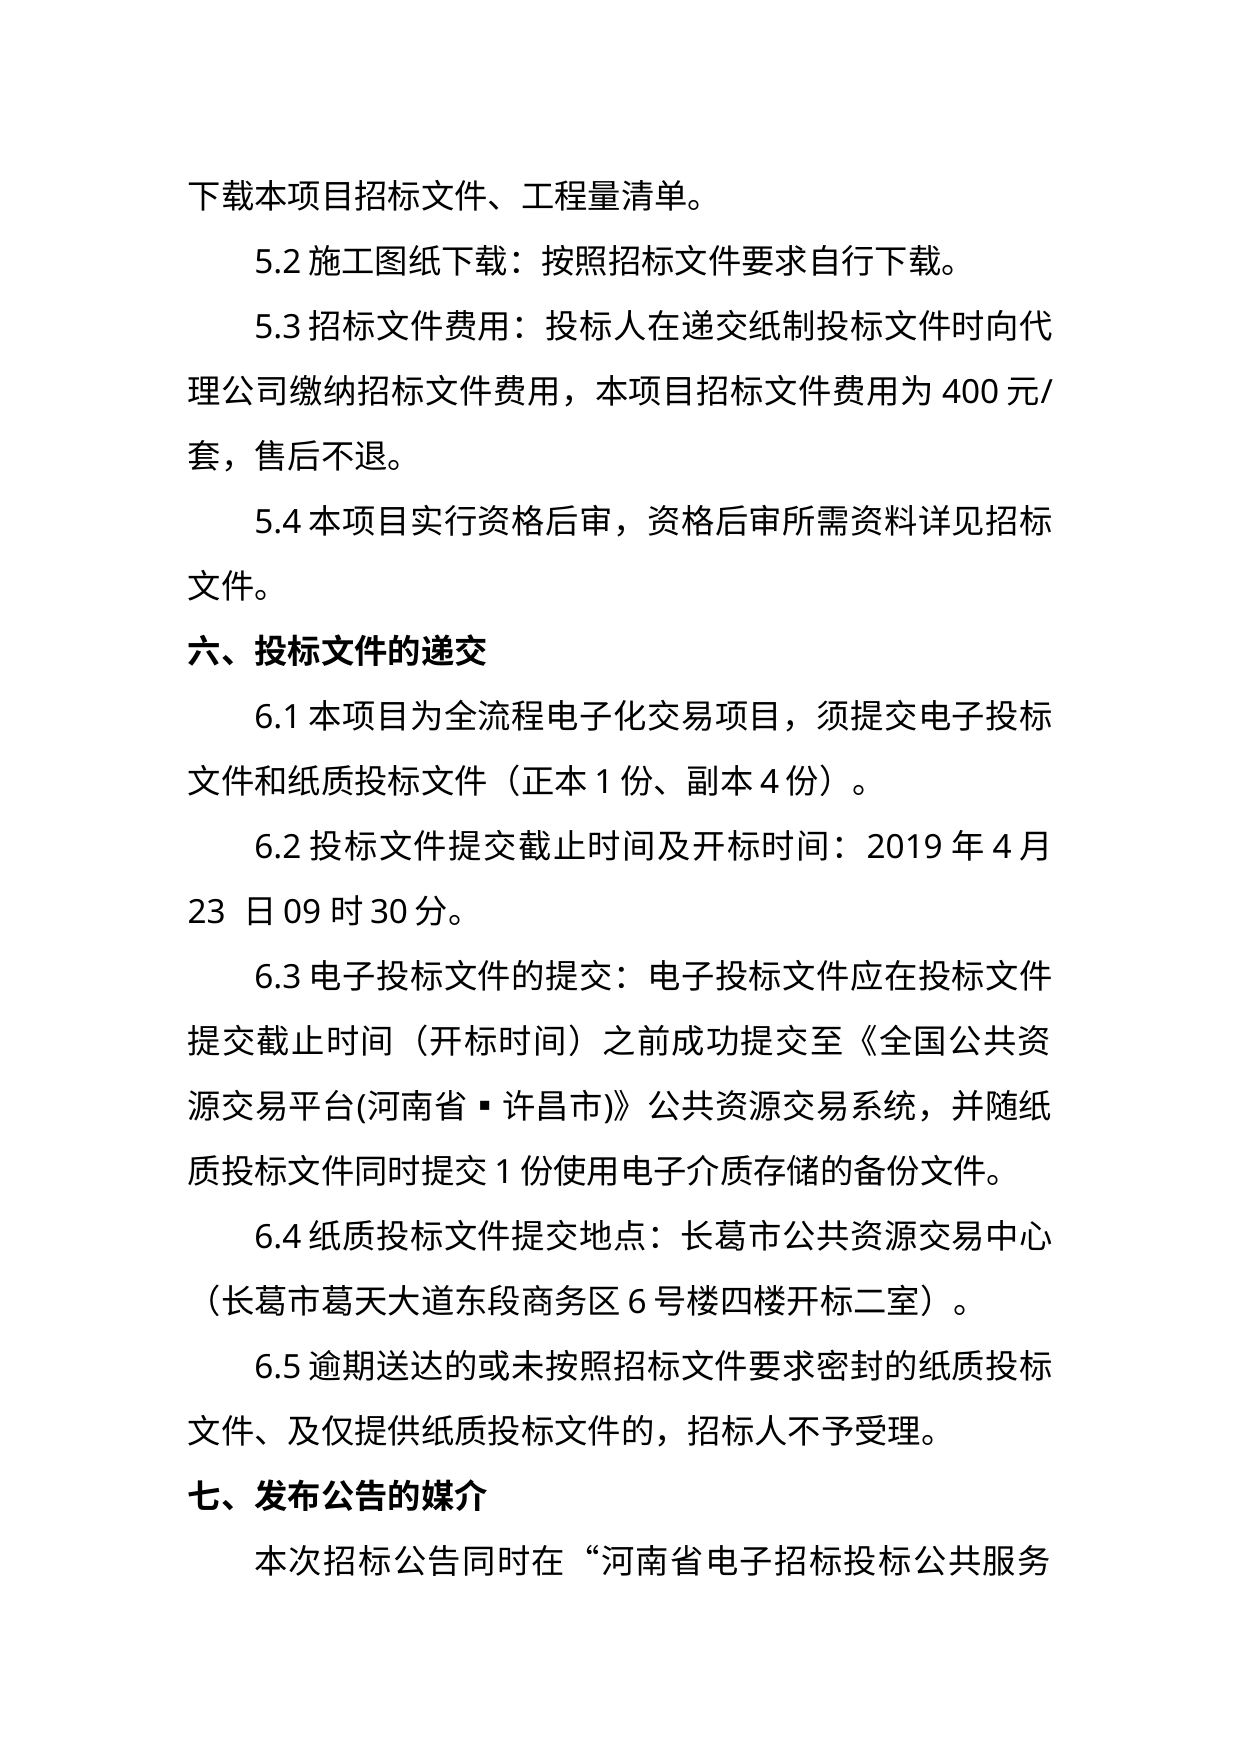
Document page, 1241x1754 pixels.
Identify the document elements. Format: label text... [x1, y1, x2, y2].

text 5.4本项目实行资格后审，资格后审所需资料详见招标文件。 [187, 487, 1053, 617]
text 5.2施工图纸下载：按照招标文件要求自行下载。 [187, 227, 1053, 292]
text 6.3电子投标文件的提交：电子投标文件应在投标文件提交截止时间（开标时间）之前成功提交至《全国公共资源交易平台(河南省▪许昌市)》公共资源交易系统，并随纸质投标文件同时提交1份使用电子介质存储的备份文件。 [187, 942, 1053, 1202]
text 6.4纸质投标文件提交地点：长葛市公共资源交易中心（长葛市葛天大道东段商务区6号楼四楼开标二室）。 [187, 1202, 1053, 1332]
text 七、发布公告的媒介 [187, 1462, 1053, 1527]
text 6.5逾期送达的或未按照招标文件要求密封的纸质投标文件、及仅提供纸质投标文件的，招标人不予受理。 [187, 1332, 1053, 1462]
text 6.2投标文件提交截止时间及开标时间：2019年4月23 日09 时30分。 [187, 812, 1053, 942]
text 六、投标文件的递交 [187, 617, 1053, 682]
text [187, 1527, 1053, 1592]
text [187, 162, 1053, 227]
text 5.3招标文件费用：投标人在递交纸制投标文件时向代理公司缴纳招标文件费用，本项目招标文件费用为400元/套，售后不退。 [187, 292, 1053, 487]
text 6.1本项目为全流程电子化交易项目，须提交电子投标文件和纸质投标文件（正本1份、副本4份）。 [187, 682, 1053, 812]
